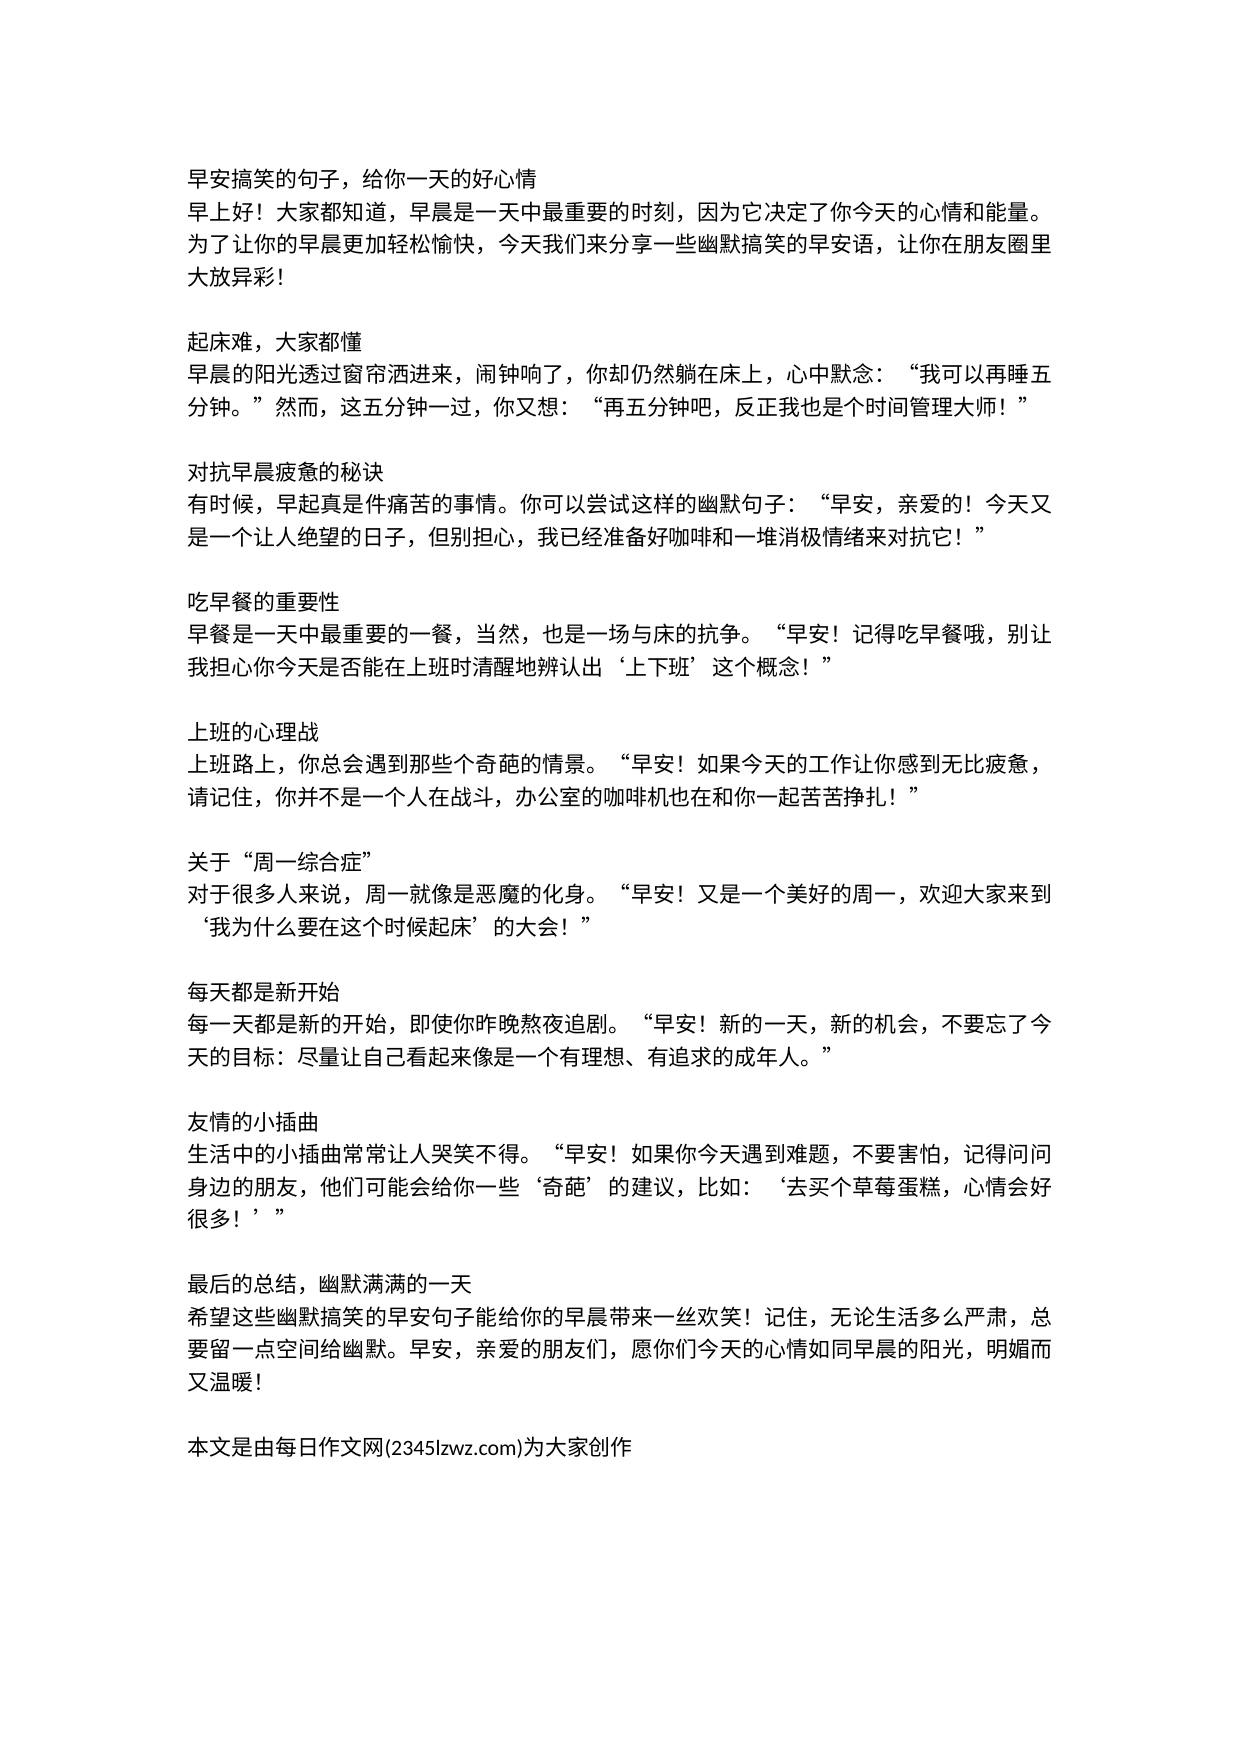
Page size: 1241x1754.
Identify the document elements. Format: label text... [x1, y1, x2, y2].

text 上班路上，你总会遇到那些个奇葩的情景。“早安！如果今天的工作让你感到无比疲惫，请记住，你并不是一个人在战斗，办公室的咖啡机也在和你一起苦苦挣扎！” [187, 747, 1053, 812]
text 早上好！大家都知道，早晨是一天中最重要的时刻，因为它决定了你今天的心情和能量。为了让你的早晨更加轻松愉快，今天我们来分享一些幽默搞笑的早安语，让你在朋友圈里大放异彩！ [187, 194, 1053, 292]
text 对抗早晨疲惫的秘诀 [187, 454, 1053, 487]
text 本文是由每日作文网(2345lzwz.com)为大家创作 [187, 1429, 1053, 1462]
text 最后的总结，幽默满满的一天 [187, 1267, 1053, 1299]
text 早晨的阳光透过窗帘洒进来，闹钟响了，你却仍然躺在床上，心中默念：“我可以再睡五分钟。”然而，这五分钟一过，你又想：“再五分钟吧，反正我也是个时间管理大师！” [187, 357, 1053, 422]
text 上班的心理战 [187, 714, 1053, 747]
text 早餐是一天中最重要的一餐，当然，也是一场与床的抗争。“早安！记得吃早餐哦，别让我担心你今天是否能在上班时清醒地辨认出‘上下班’这个概念！” [187, 617, 1053, 682]
text 每天都是新开始 [187, 974, 1053, 1007]
text 友情的小插曲 [187, 1104, 1053, 1137]
text 每一天都是新的开始，即使你昨晚熬夜追剧。“早安！新的一天，新的机会，不要忘了今天的目标：尽量让自己看起来像是一个有理想、有追求的成年人。” [187, 1007, 1053, 1072]
text 希望这些幽默搞笑的早安句子能给你的早晨带来一丝欢笑！记住，无论生活多么严肃，总要留一点空间给幽默。早安，亲爱的朋友们，愿你们今天的心情如同早晨的阳光，明媚而又温暖！ [187, 1299, 1053, 1397]
text 吃早餐的重要性 [187, 584, 1053, 617]
text 生活中的小插曲常常让人哭笑不得。“早安！如果你今天遇到难题，不要害怕，记得问问身边的朋友，他们可能会给你一些‘奇葩’的建议，比如：‘去买个草莓蛋糕，心情会好很多！’” [187, 1137, 1053, 1234]
text 对于很多人来说，周一就像是恶魔的化身。“早安！又是一个美好的周一，欢迎大家来到‘我为什么要在这个时候起床’的大会！” [187, 877, 1053, 942]
text 关于“周一综合症” [187, 844, 1053, 877]
text 起床难，大家都懂 [187, 324, 1053, 357]
text 早安搞笑的句子，给你一天的好心情 [187, 162, 1053, 194]
text 有时候，早起真是件痛苦的事情。你可以尝试这样的幽默句子：“早安，亲爱的！今天又是一个让人绝望的日子，但别担心，我已经准备好咖啡和一堆消极情绪来对抗它！” [187, 487, 1053, 552]
